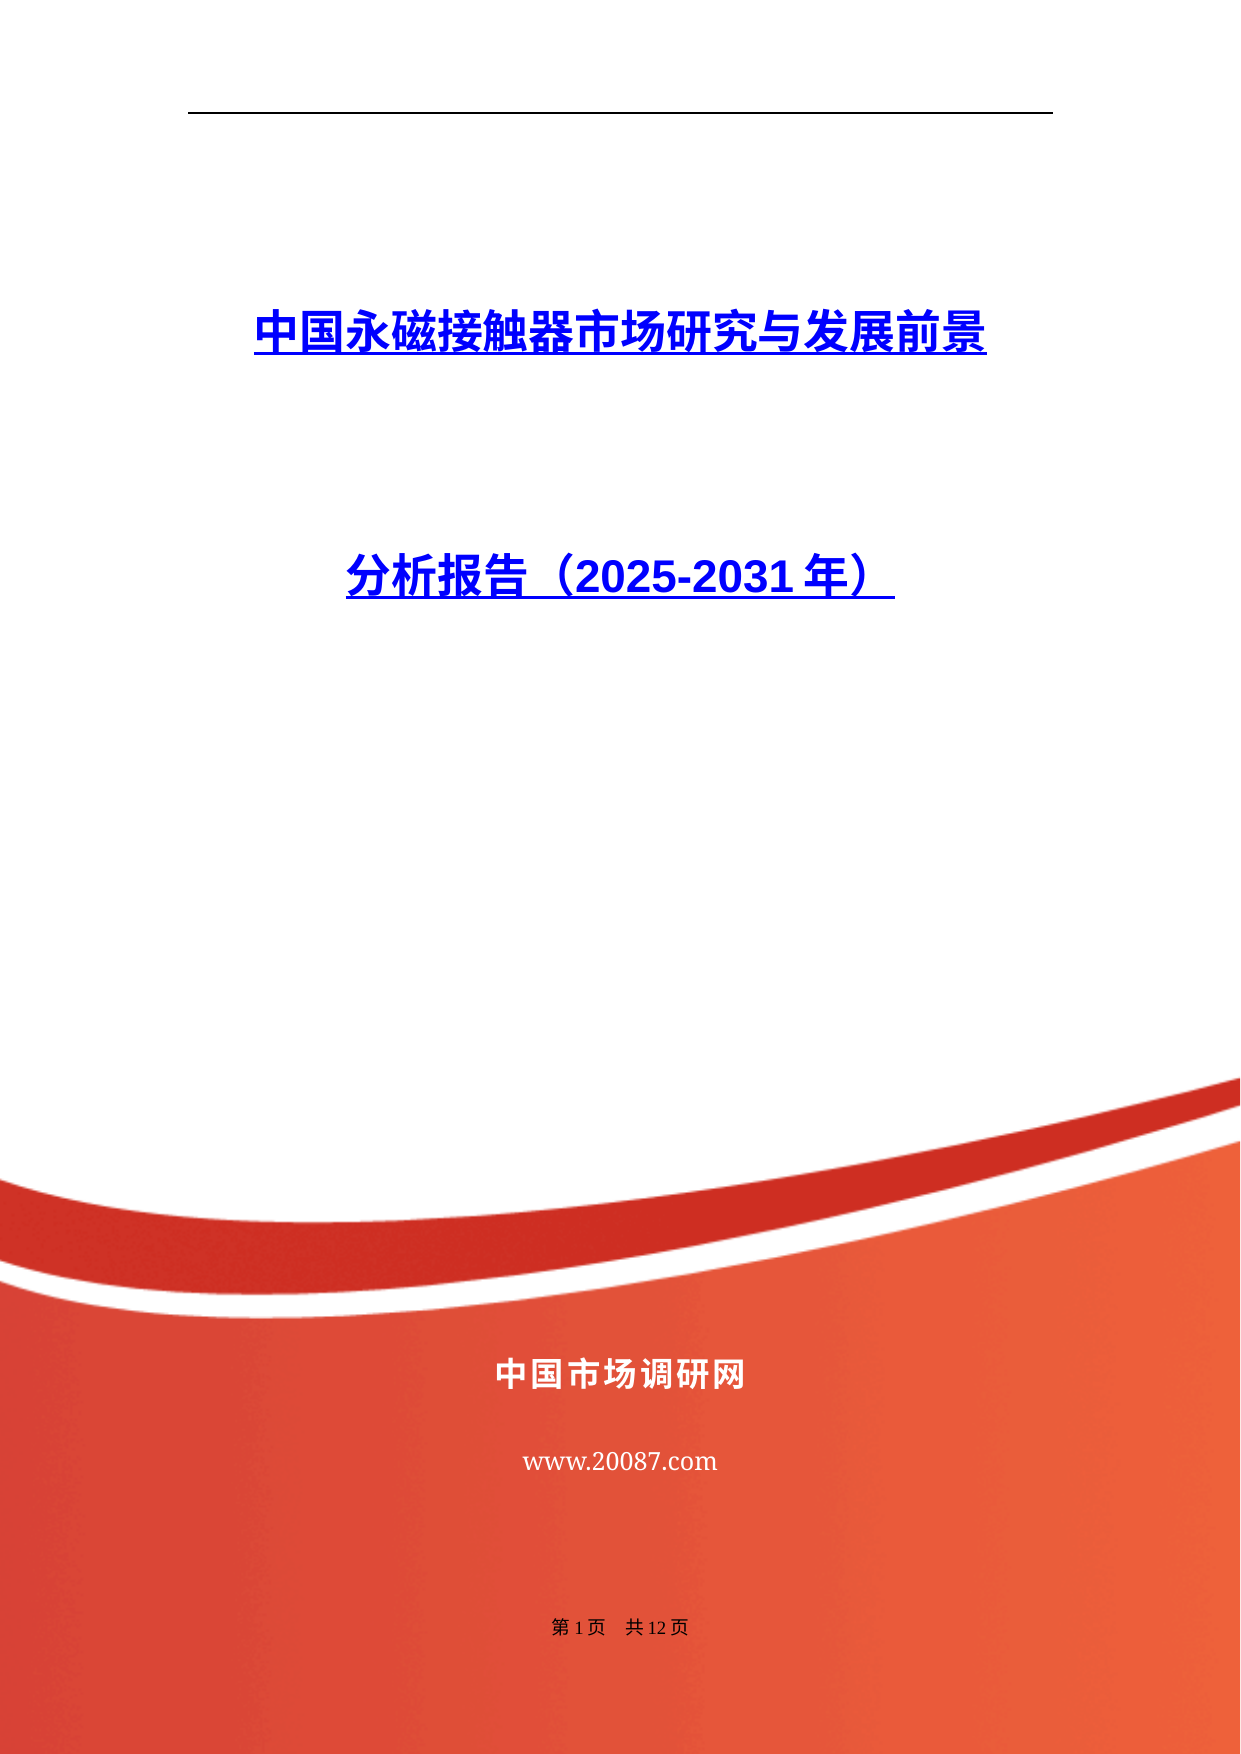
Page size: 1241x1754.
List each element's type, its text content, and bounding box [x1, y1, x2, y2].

table_header 中国永磁接触器市场研究与发展前景分析报告（2025-2031年） [188, 207, 1053, 773]
text www.20087.com [187, 1428, 1053, 1493]
picture [0, 1006, 1241, 1754]
subtitle 中国市场调研网 [187, 1339, 1053, 1404]
